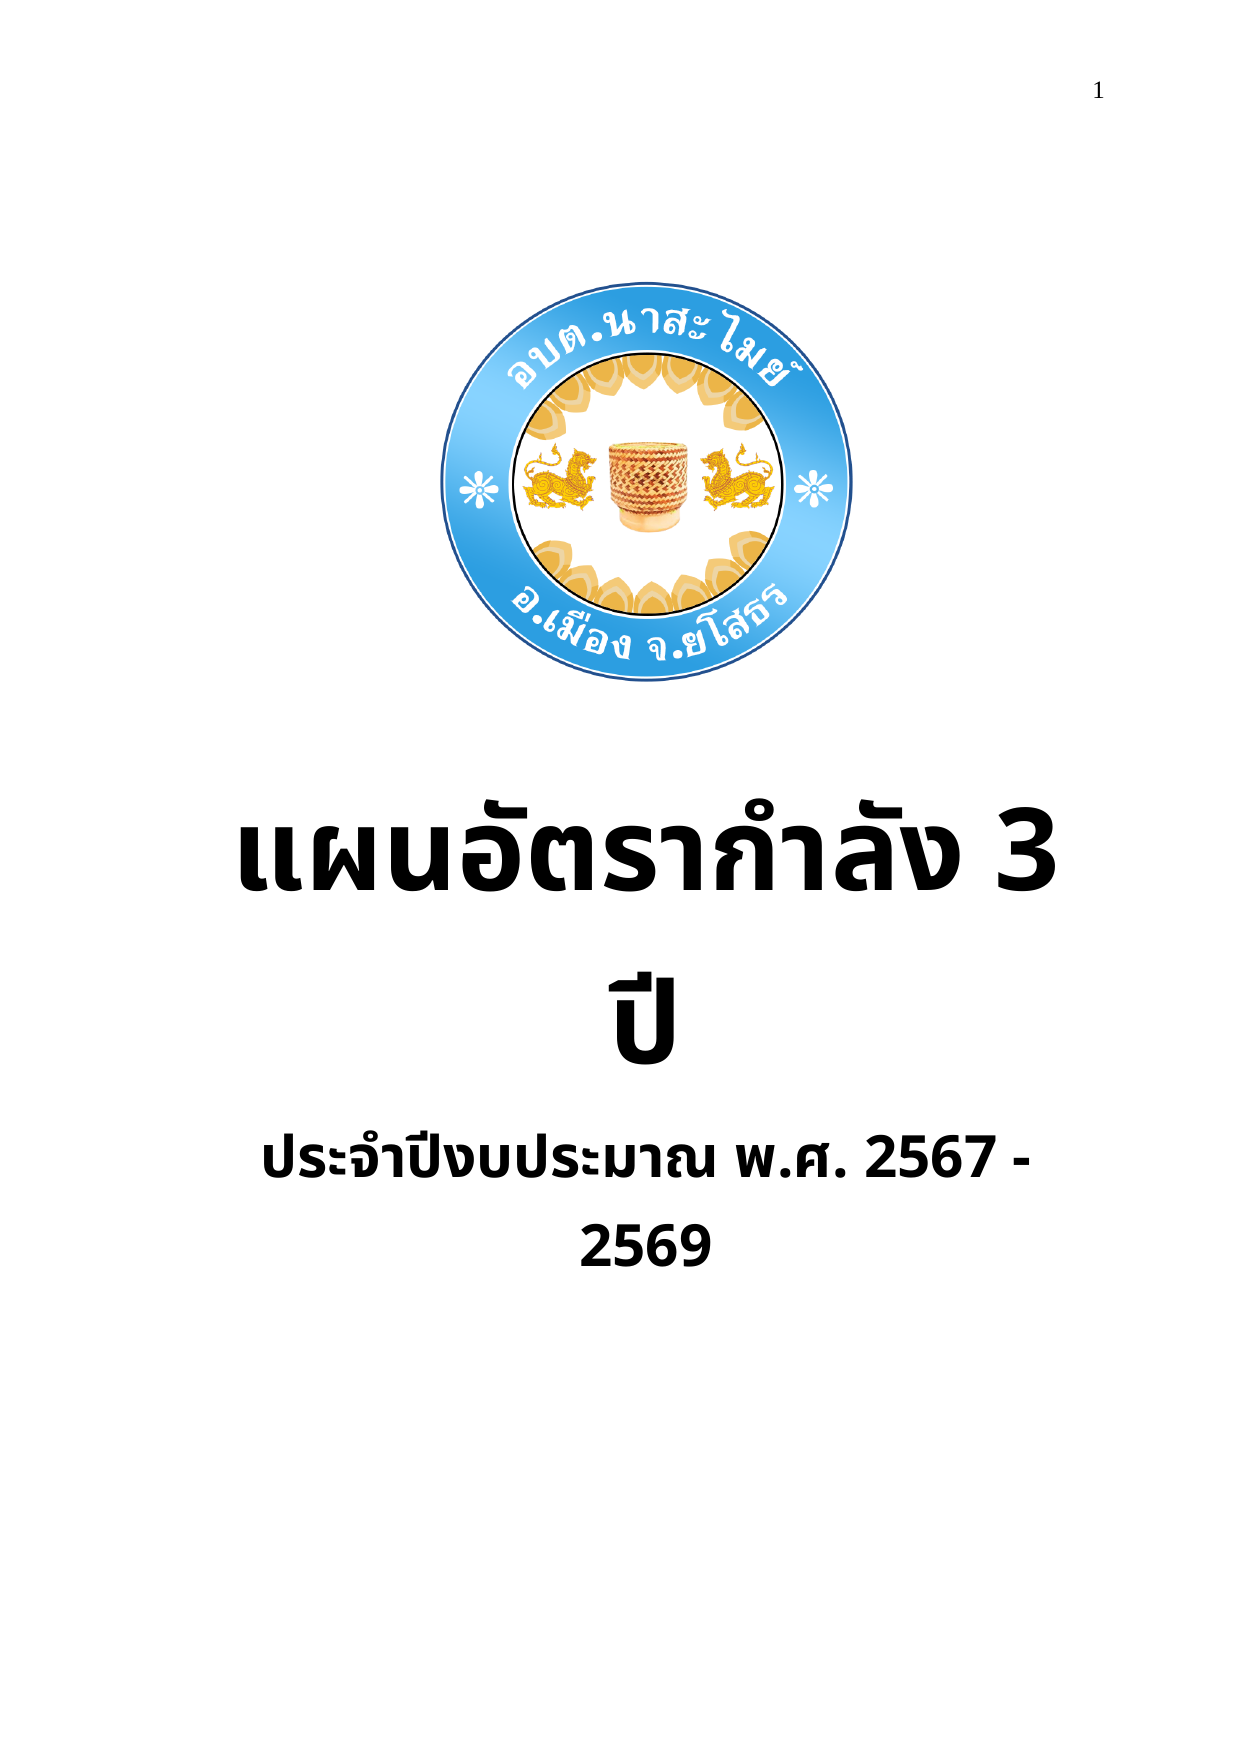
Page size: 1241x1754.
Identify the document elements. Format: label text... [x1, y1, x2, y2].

picture [429, 274, 862, 689]
text แผนอัตรากำลัง 3 ปี [187, 768, 1104, 1115]
text ประจำปีงบประมาณ พ.ศ. 2567 - 2569 [187, 1115, 1104, 1283]
